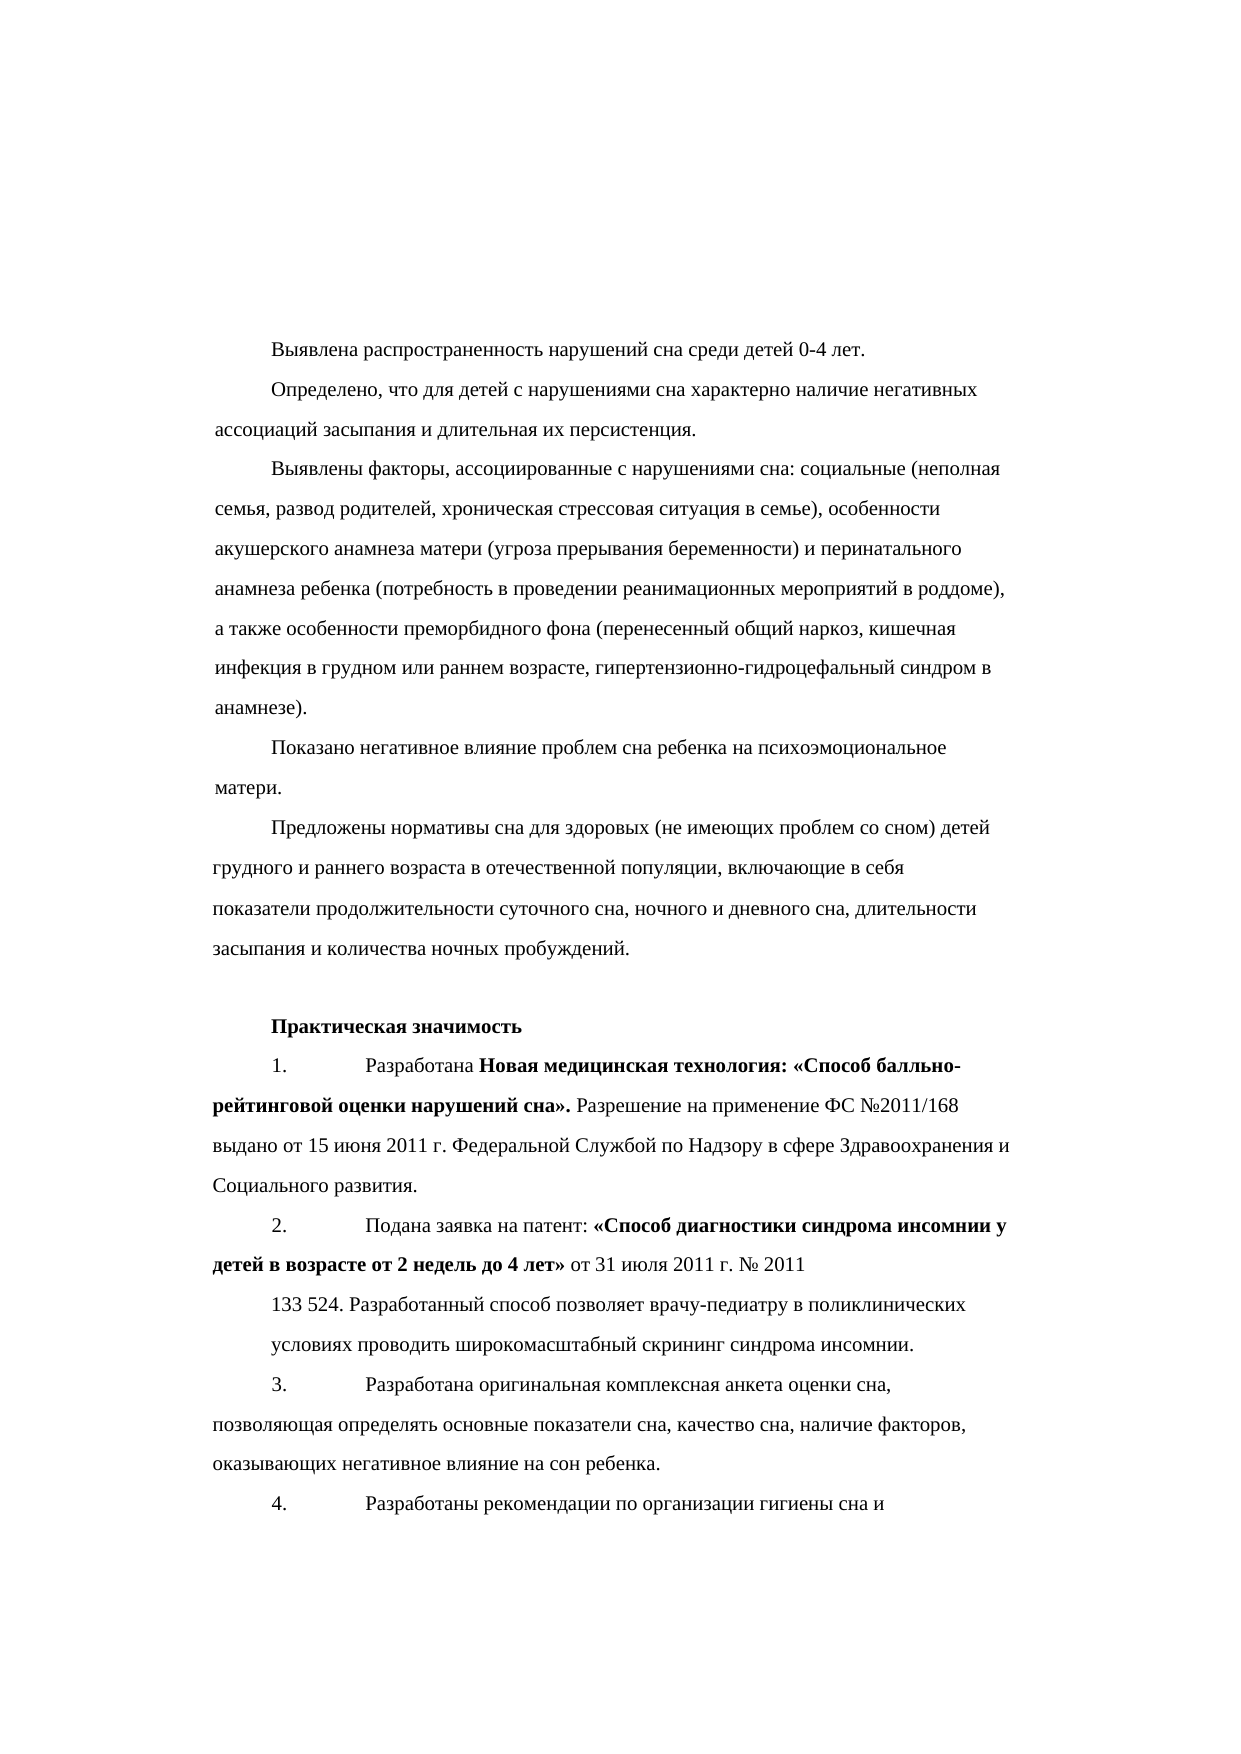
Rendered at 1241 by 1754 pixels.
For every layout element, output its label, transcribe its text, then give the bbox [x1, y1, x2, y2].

text Выявлены факторы, ассоциированные с нарушениями сна: социальные (неполная семья, развод родителей, хроническая стрессовая ситуация в семье), особенности акушерского анамнеза матери (угроза прерывания беременности) и перинатального анамнеза ребенка (потребность в проведении реанимационных мероприятий в роддоме), а также особенности преморбидного фона (перенесенный общий наркоз, кишечная инфекция в грудном или раннем возрасте, гипертензионно-гидроцефальный синдром в анамнезе). [214, 444, 1012, 722]
text Выявлена распространенность нарушений сна среди детей 0-4 лет. [214, 324, 1034, 364]
text Показано негативное влияние проблем сна ребенка на психоэмоциональное матери. [214, 722, 1012, 802]
list Разработана оригинальная комплексная анкета оценки сна, позволяющая определять основные показатели сна, качество сна, наличие факторов, оказывающих негативное влияние на сон ребенка. [212, 1359, 1014, 1479]
text Предложены нормативы сна для здоровых (не имеющих проблем со сном) детей грудного и раннего возраста в отечественной популяции, включающие в себя показатели продолжительности суточного сна, ночного и дневного сна, длительности засыпания и количества ночных пробуждений. [212, 802, 1003, 963]
text Практическая значимость [212, 1001, 1034, 1041]
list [212, 1479, 1014, 1518]
list Разработана Новая медицинская технология: «Способ балльнорейтинговой оценки нарушений сна». Разрешение на применение ФС №2011/168 выдано от 15 июня 2011 г. Федеральной Службой по Надзору в сфере Здравоохранения и Социального развития. [212, 1041, 1014, 1200]
text Определено, что для детей с нарушениями сна характерно наличие негативных ассоциаций засыпания и длительная их персистенция. [214, 364, 1012, 444]
text 133 524. Разработанный способ позволяет врачу-педиатру в поликлинических условиях проводить широкомасштабный скрининг синдрома инсомнии. [271, 1280, 1003, 1359]
list Подана заявка на патент: «Способ диагностики синдрома инсомнии у детей в возрасте от 2 недель до 4 лет» от 31 июля 2011 г. № 2011 [212, 1200, 1014, 1280]
